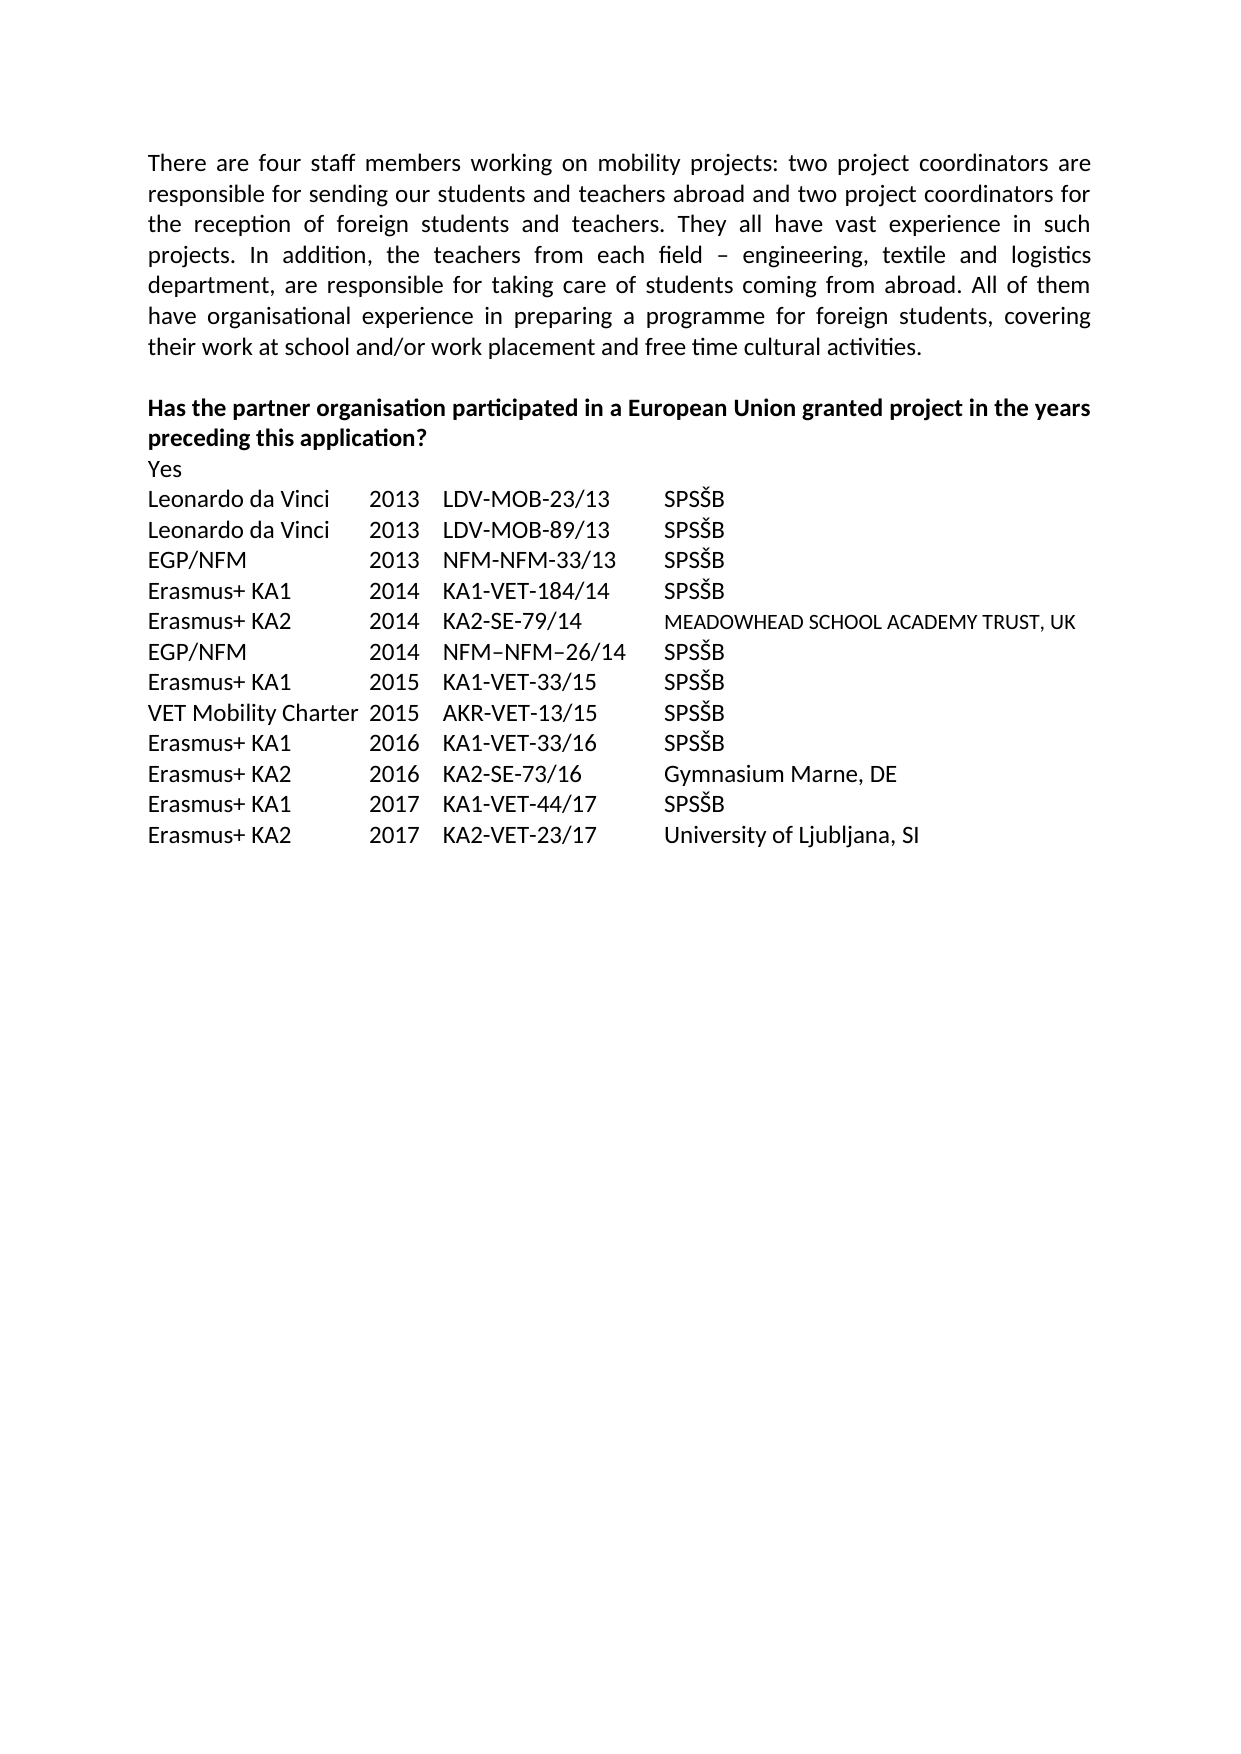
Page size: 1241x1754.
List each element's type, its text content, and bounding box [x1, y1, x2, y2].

text EGP/NFM 2014 NFM–NFM–26/14 SPSŠB [148, 636, 1093, 666]
text EGP/NFM 2013 NFM-NFM-33/13 SPSŠB [148, 544, 1093, 575]
text Leonardo da Vinci 2013 LDV-MOB-23/13 SPSŠB [148, 483, 1093, 514]
text Erasmus+ KA1 2014 KA1-VET-184/14 SPSŠB [148, 575, 1093, 605]
text Erasmus+ KA1 2017 KA1-VET-44/17 SPSŠB [148, 788, 1093, 819]
text Has the partner organisation participated in a European Union granted project in the years preceding this application? [148, 392, 1093, 453]
text Erasmus+ KA1 2016 KA1-VET-33/16 SPSŠB [148, 727, 1093, 758]
text Leonardo da Vinci 2013 LDV-MOB-89/13 SPSŠB [148, 514, 1093, 544]
text Yes [148, 453, 1093, 483]
text Erasmus+ KA1 2015 KA1-VET-33/15 SPSŠB [148, 666, 1093, 697]
text There are four staff members working on mobility projects: two project coordinators are responsible for sending our students and teachers abroad and two project coordinators for the reception of foreign students and teachers. They all have vast experience in such projects. In addition, the teachers from each field – engineering, textile and logistics department, are responsible for taking care of students coming from abroad. All of them have organisational experience in preparing a programme for foreign students, covering their work at school and/or work placement and free time cultural activities. [148, 148, 1093, 361]
text Erasmus+ KA2 2016 KA2-SE-73/16 Gymnasium Marne, DE [148, 758, 1093, 788]
text VET Mobility Charter 2015 AKR-VET-13/15 SPSŠB [148, 697, 1093, 727]
text Erasmus+ KA2 2014 KA2-SE-79/14 MEADOWHEAD SCHOOL ACADEMY TRUST, UK [148, 605, 1093, 636]
text Erasmus+ KA2 2017 KA2-VET-23/17 University of Ljubljana, SI [148, 819, 1093, 849]
